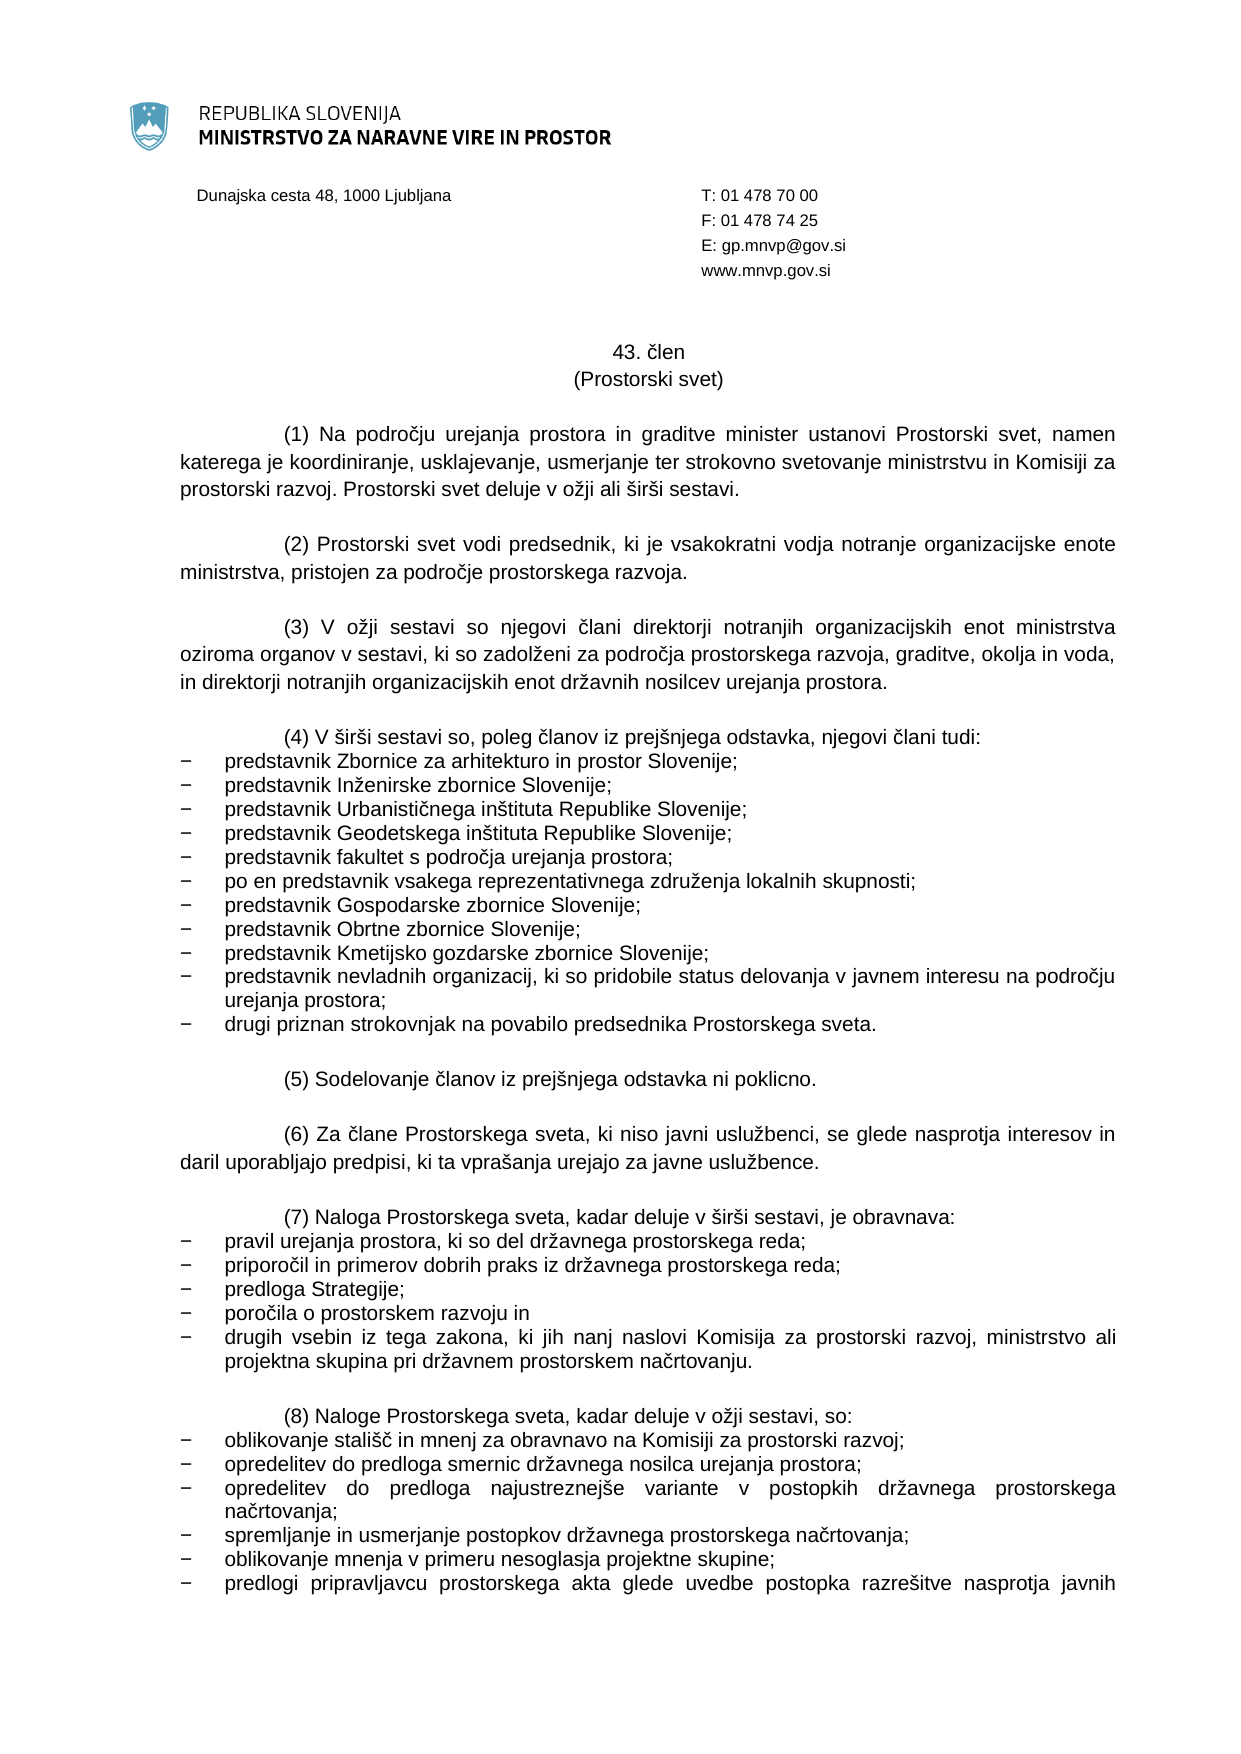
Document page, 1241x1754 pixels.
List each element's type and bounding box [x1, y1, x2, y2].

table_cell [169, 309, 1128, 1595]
picture [24, 5, 705, 152]
